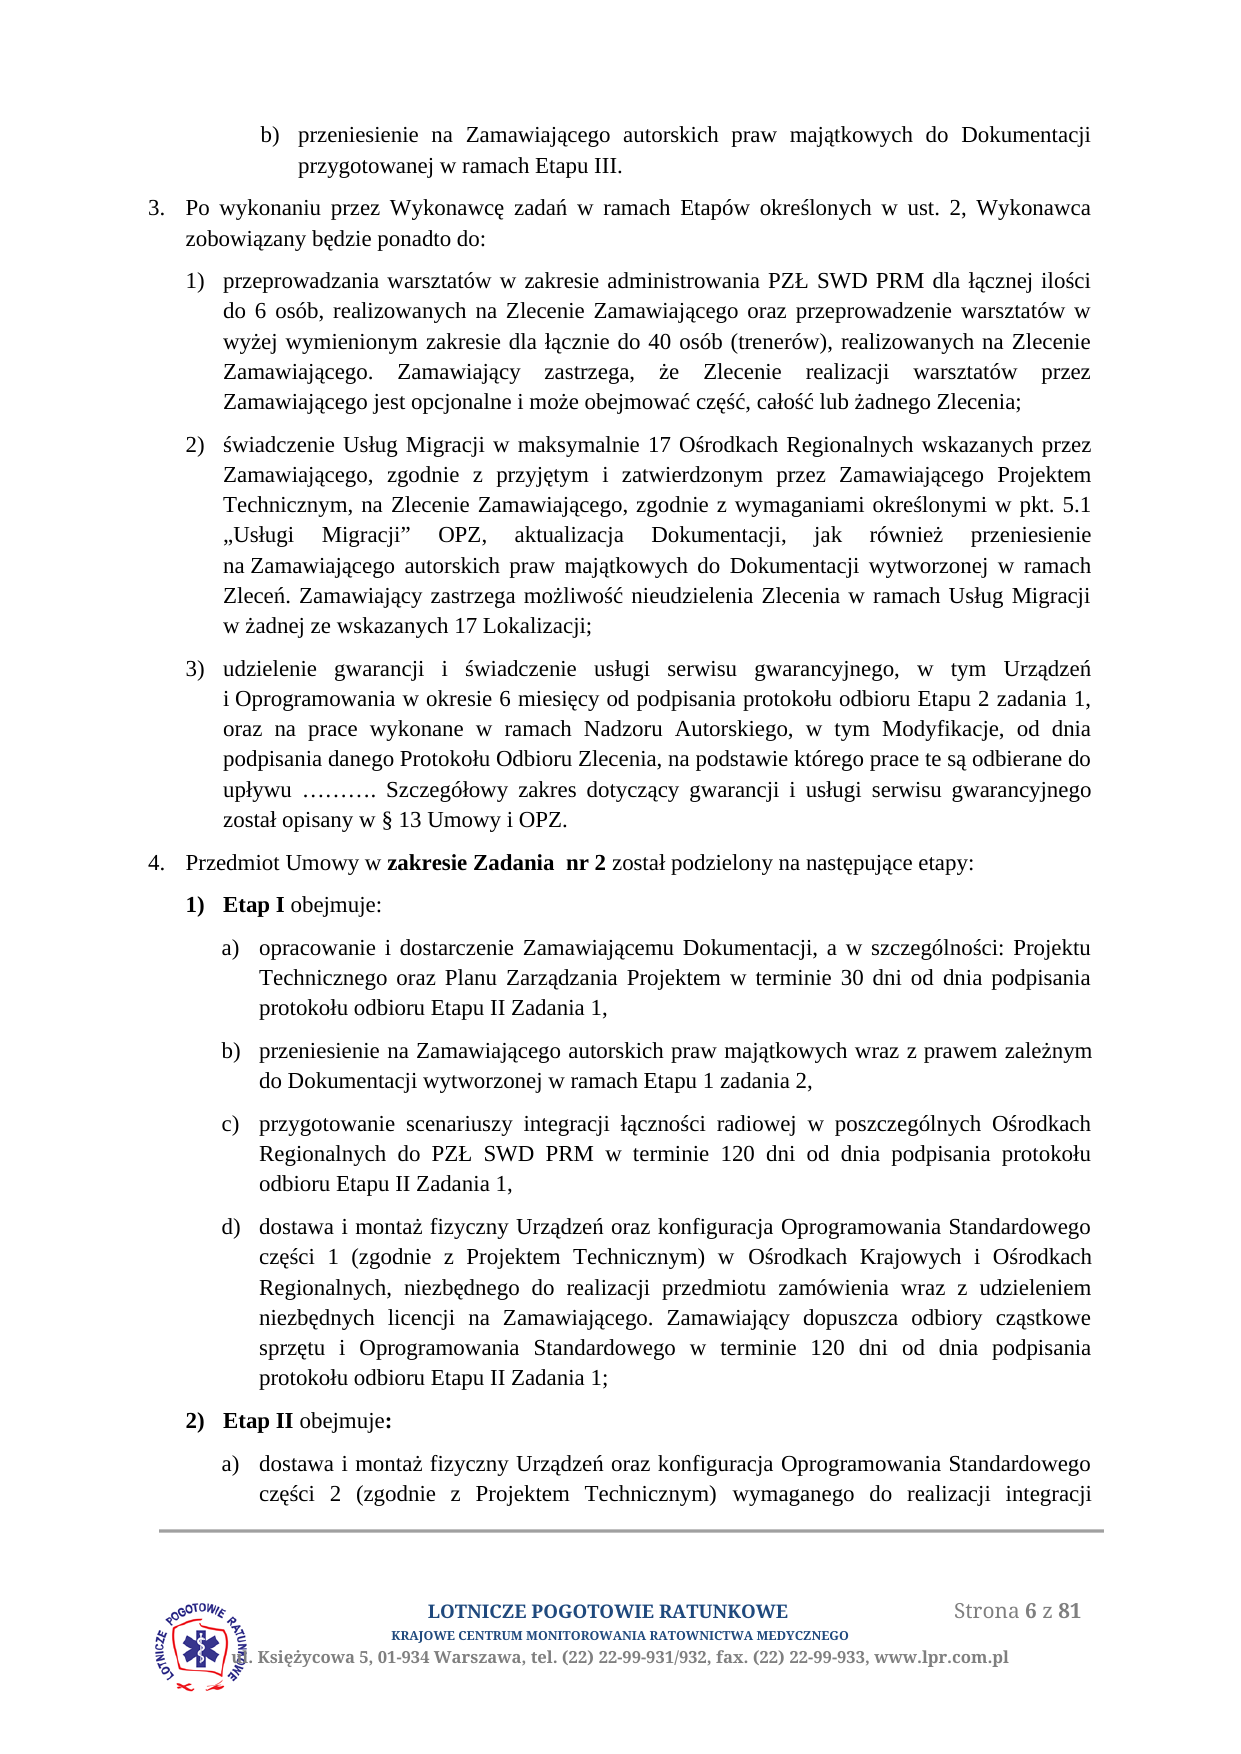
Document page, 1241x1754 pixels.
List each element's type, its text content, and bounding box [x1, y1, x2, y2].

list Po wykonaniu przez Wykonawcę zadań w ramach Etapów określonych w ust. 2, Wykonawca zobowiązany będzie ponadto do: [148, 194, 1092, 251]
list Etap II obejmuje: [185, 1407, 1092, 1433]
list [221, 1450, 1092, 1506]
list przygotowanie scenariuszy integracji łączności radiowej w poszczególnych Ośrodkach Regionalnych do PZŁ SWD PRM w terminie 120 dni od dnia podpisania protokołu odbioru Etapu II Zadania 1, [221, 1110, 1092, 1197]
list dostawa i montaż fizyczny Urządzeń oraz konfiguracja Oprogramowania Standardowego części 1 (zgodnie z Projektem Technicznym) w Ośrodkach Krajowych i Ośrodkach Regionalnych, niezbędnego do realizacji przedmiotu zamówienia wraz z udzieleniem niezbędnych licencji na Zamawiającego. Zamawiający dopuszcza odbiory cząstkowe sprzętu i Oprogramowania Standardowego w terminie 120 dni od dnia podpisania protokołu odbioru Etapu II Zadania 1; [221, 1213, 1092, 1391]
list świadczenie Usług Migracji w maksymalnie 17 Ośrodkach Regionalnych wskazanych przez Zamawiającego, zgodnie z przyjętym i zatwierdzonym przez Zamawiającego Projektem Technicznym, na Zlecenie Zamawiającego, zgodnie z wymaganiami określonymi w pkt. 5.1 „Usługi Migracji” OPZ, aktualizacja Dokumentacji, jak również przeniesienie na Zamawiającego autorskich praw majątkowych do Dokumentacji wytworzonej w ramach Zleceń. Zamawiający zastrzega możliwość nieudzielenia Zlecenia w ramach Usług Migracji w żadnej ze wskazanych 17 Lokalizacji; [185, 431, 1092, 638]
list udzielenie gwarancji i świadczenie usługi serwisu gwarancyjnego, w tym Urządzeń i Oprogramowania w okresie 6 miesięcy od podpisania protokołu odbioru Etapu 2 zadania 1, oraz na prace wykonane w ramach Nadzoru Autorskiego, w tym Modyfikacje, od dnia podpisania danego Protokołu Odbioru Zlecenia, na podstawie którego prace te są odbierane do upływu ………. Szczegółowy zakres dotyczący gwarancji i usługi serwisu gwarancyjnego został opisany w § 13 Umowy i OPZ. [185, 655, 1092, 832]
list przeprowadzania warsztatów w zakresie administrowania PZŁ SWD PRM dla łącznej ilości do 6 osób, realizowanych na Zlecenie Zamawiającego oraz przeprowadzenie warsztatów w wyżej wymienionym zakresie dla łącznie do 40 osób (trenerów), realizowanych na Zlecenie Zamawiającego. Zamawiający zastrzega, że Zlecenie realizacji warsztatów przez Zamawiającego jest opcjonalne i może obejmować część, całość lub żadnego Zlecenia; [185, 267, 1092, 414]
list Przedmiot Umowy w zakresie Zadania nr 2 został podzielony na następujące etapy: [148, 849, 1092, 875]
list przeniesienie na Zamawiającego autorskich praw majątkowych wraz z prawem zależnym do Dokumentacji wytworzonej w ramach Etapu 1 zadania 2, [221, 1037, 1092, 1094]
list przeniesienie na Zamawiającego autorskich praw majątkowych do Dokumentacji przygotowanej w ramach Etapu III. [260, 122, 1092, 178]
list Etap I obejmuje: [185, 891, 1092, 918]
list opracowanie i dostarczenie Zamawiającemu Dokumentacji, a w szczególności: Projektu Technicznego oraz Planu Zarządzania Projektem w terminie 30 dni od dnia podpisania protokołu odbioru Etapu II Zadania 1, [221, 934, 1092, 1021]
